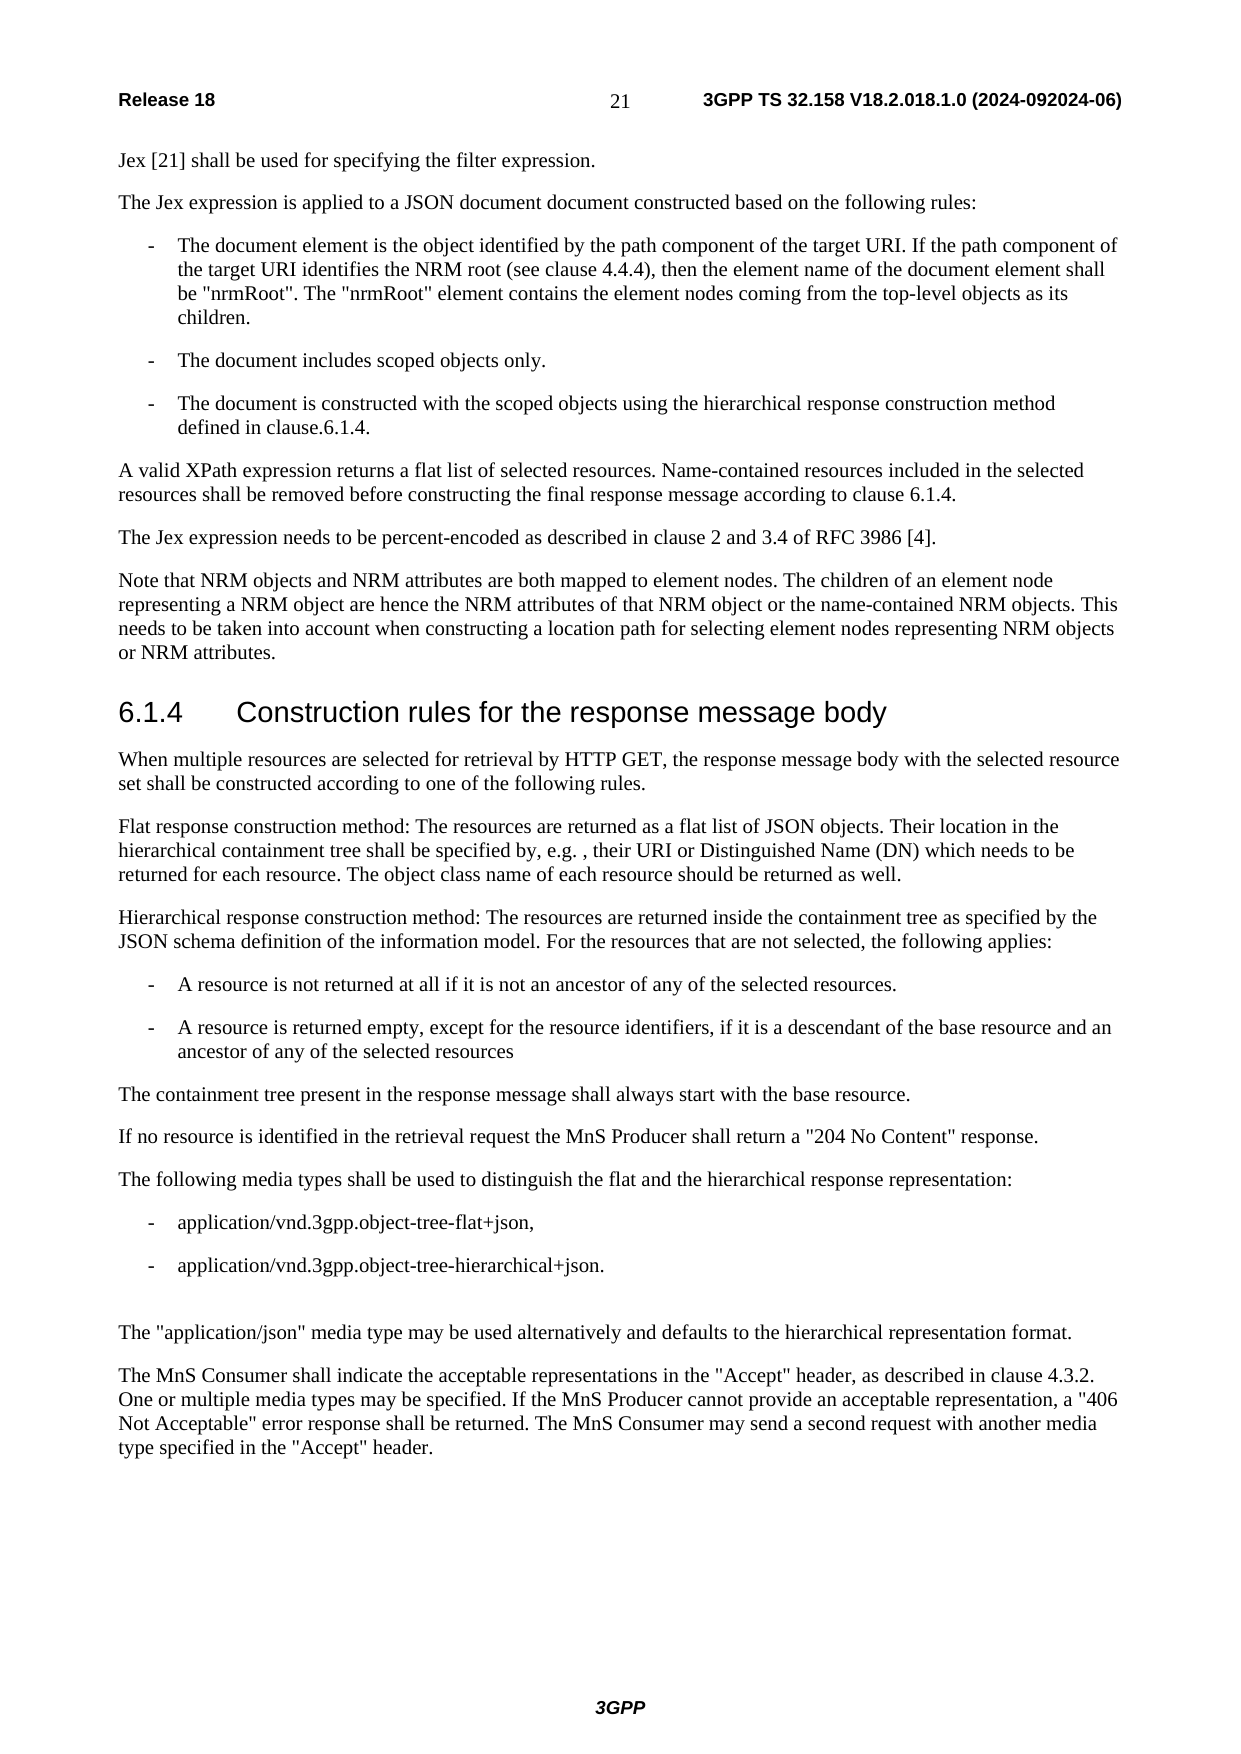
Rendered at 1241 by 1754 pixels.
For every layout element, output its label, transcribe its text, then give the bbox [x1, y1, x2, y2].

text - A resource is returned empty, except for the resource identifiers, if it is a descendant of the base resource and an ancestor of any of the selected resources [148, 1015, 1122, 1063]
text - application/vnd.3gpp.object-tree-hierarchical+json. [148, 1253, 1122, 1277]
text - A resource is not returned at all if it is not an ancestor of any of the selected resources. [148, 972, 1122, 996]
text The Jex expression needs to be percent-encoded as described in clause 2 and 3.4 of RFC 3986 [4]. [118, 525, 1122, 549]
text The "application/json" media type may be used alternatively and defaults to the hierarchical representation format. [118, 1320, 1122, 1344]
text - The document is constructed with the scoped objects using the hierarchical response construction method defined in clause.6.1.4. [148, 391, 1122, 439]
text Jex [21] shall be used for specifying the filter expression. [118, 147, 1122, 172]
text Flat response construction method: The resources are returned as a flat list of JSON objects. Their location in the hierarchical containment tree shall be specified by, e.g. , their URI or Distinguished Name (DN) which needs to be returned for each resource. The object class name of each resource should be returned as well. [118, 814, 1122, 886]
text - application/vnd.3gpp.object-tree-flat+json, [148, 1210, 1122, 1234]
text Note that NRM objects and NRM attributes are both mapped to element nodes. The children of an element node representing a NRM object are hence the NRM attributes of that NRM object or the name-contained NRM objects. This needs to be taken into account when constructing a location path for selecting element nodes representing NRM objects or NRM attributes. [118, 567, 1122, 664]
text If no resource is identified in the retrieval request the MnS Producer shall return a "204 No Content" response. [118, 1124, 1122, 1148]
text - The document element is the object identified by the path component of the target URI. If the path component of the target URI identifies the NRM root (see clause 4.4.4), then the element name of the document element shall be "nrmRoot". The "nrmRoot" element contains the element nodes coming from the top-level objects as its children. [148, 233, 1122, 329]
subtitle 6.1.4 Construction rules for the response message body [118, 695, 1122, 728]
text - The document includes scoped objects only. [148, 348, 1122, 372]
text The Jex expression is applied to a JSON document document constructed based on the following rules: [118, 190, 1122, 214]
text Hierarchical response construction method: The resources are returned inside the containment tree as specified by the JSON schema definition of the information model. For the resources that are not selected, the following applies: [118, 905, 1122, 953]
text The containment tree present in the response message shall always start with the base resource. [118, 1082, 1122, 1106]
text A valid XPath expression returns a flat list of selected resources. Name-contained resources included in the selected resources shall be removed before constructing the final response message according to clause 6.1.4. [118, 458, 1122, 506]
text The following media types shall be used to distinguish the flat and the hierarchical response representation: [118, 1167, 1122, 1191]
text The MnS Consumer shall indicate the acceptable representations in the "Accept" header, as described in clause 4.3.2. One or multiple media types may be specified. If the MnS Producer cannot provide an acceptable representation, a "406 Not Acceptable" error response shall be returned. The MnS Consumer may send a second request with another media type specified in the "Accept" header. [118, 1363, 1122, 1459]
text When multiple resources are selected for retrieval by HTTP GET, the response message body with the selected resource set shall be constructed according to one of the following rules. [118, 747, 1122, 795]
